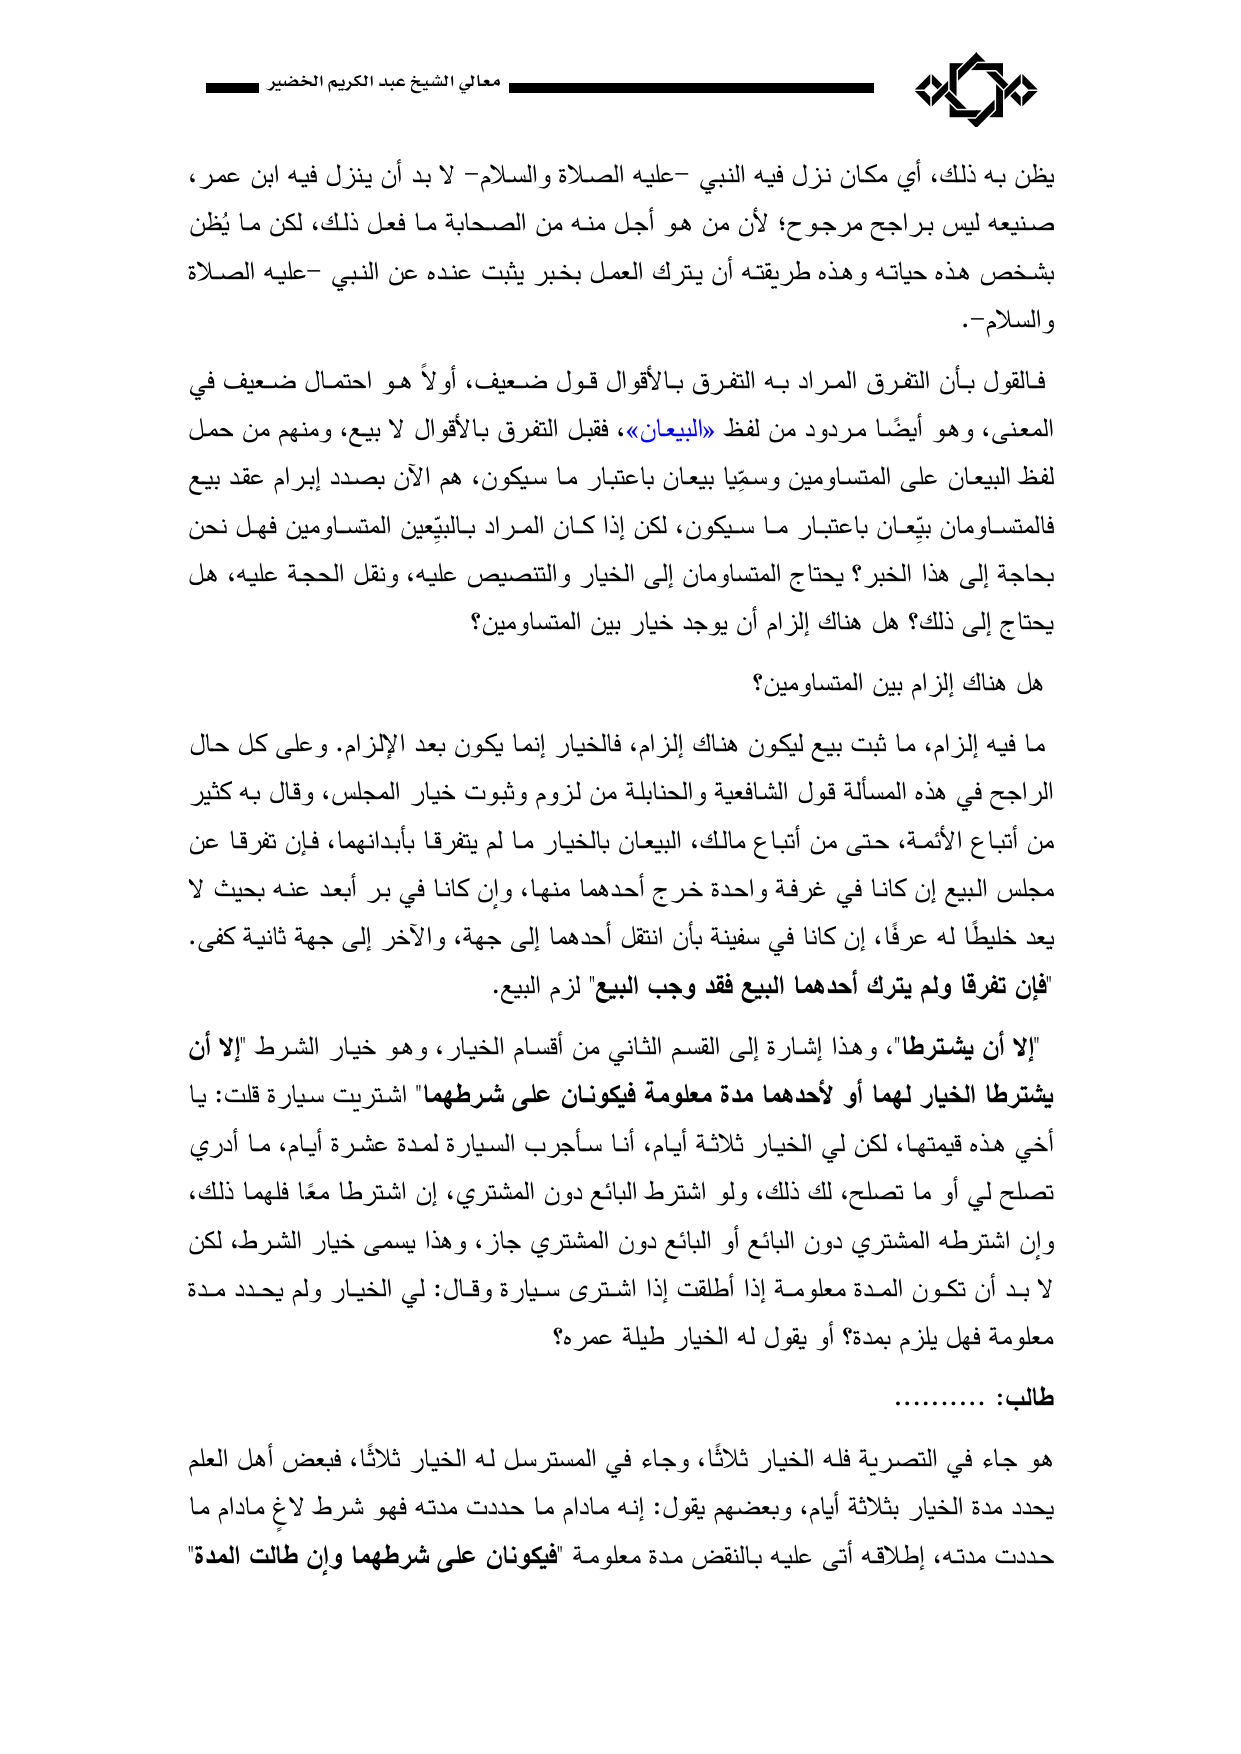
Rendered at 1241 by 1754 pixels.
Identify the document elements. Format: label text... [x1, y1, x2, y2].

text هل هناك إلزام بين المتساومين؟ [187, 658, 1053, 707]
text طالب: .......... [187, 1373, 1053, 1422]
text "إلا أن يشترطا"، وهذا إشارة إلى القسم الثاني من أقسام الخيار، وهو خيار الشرط "إلا أن يشترطا الخيار لهما أو لأحدهما مدة معلومة فيكونان على شرطهما" اشتريت سيارة قلت: يا أخي هذه قيمتها، لكن لي الخيار ثلاثة أيام، أنا سأجرب السيارة لمدة عشرة أيام، ما أدري تصلح لي أو ما تصلح، لك ذلك، ولو اشترط البائع دون المشتري، إن اشترطا معًا فلهما ذلك، وإن اشترطه المشتري دون البائع أو البائع دون المشتري جاز، وهذا يسمى خيار الشرط، لكن لا بد أن تكون المدة معلومة إذا أطلقت إذا اشترى سيارة وقال: لي الخيار ولم يحدد مدة معلومة فهل يلزم بمدة؟ أو يقول له الخيار طيلة عمره؟ [187, 1022, 1053, 1361]
text فالقول بأن التفرق المراد به التفرق بالأقوال قول ضعيف، أولاً هو احتمال ضعيف في المعنى، وهو أيضًا مردود من لفظ «البيعان»، فقبل التفرق بالأقوال لا بيع، ومنهم من حمل لفظ البيعان على المتساومين وسمِّيا بيعان باعتبار ما سيكون، هم الآن بصدد إبرام عقد بيع فالمتساومان بيِّعان باعتبار ما سيكون، لكن إذا كان المراد بالبيِّعين المتساومين فهل نحن بحاجة إلى هذا الخبر؟ يحتاج المتساومان إلى الخيار والتنصيص عليه، ونقل الحجة عليه، هل يحتاج إلى ذلك؟ هل هناك إلزام أن يوجد خيار بين المتساومين؟ [187, 356, 1053, 646]
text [187, 1434, 1053, 1579]
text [187, 150, 1053, 343]
text ما فيه إلزام، ما ثبت بيع ليكون هناك إلزام، فالخيار إنما يكون بعد الإلزام. وعلى كل حال الراجح في هذه المسألة قول الشافعية والحنابلة من لزوم وثبوت خيار المجلس، وقال به كثير من أتباع الأئمة، حتى من أتباع مالك، البيعان بالخيار ما لم يتفرقا بأبدانهما، فإن تفرقا عن مجلس البيع إن كانا في غرفة واحدة خرج أحدهما منها، وإن كانا في بر أبعد عنه بحيث لا يعد خليطًا له عرفًا، إن كانا في سفينة بأن انتقل أحدهما إلى جهة، والآخر إلى جهة ثانية كفى. "فإن تفرقا ولم يترك أحدهما البيع فقد وجب البيع" لزم البيع. [187, 719, 1053, 1009]
